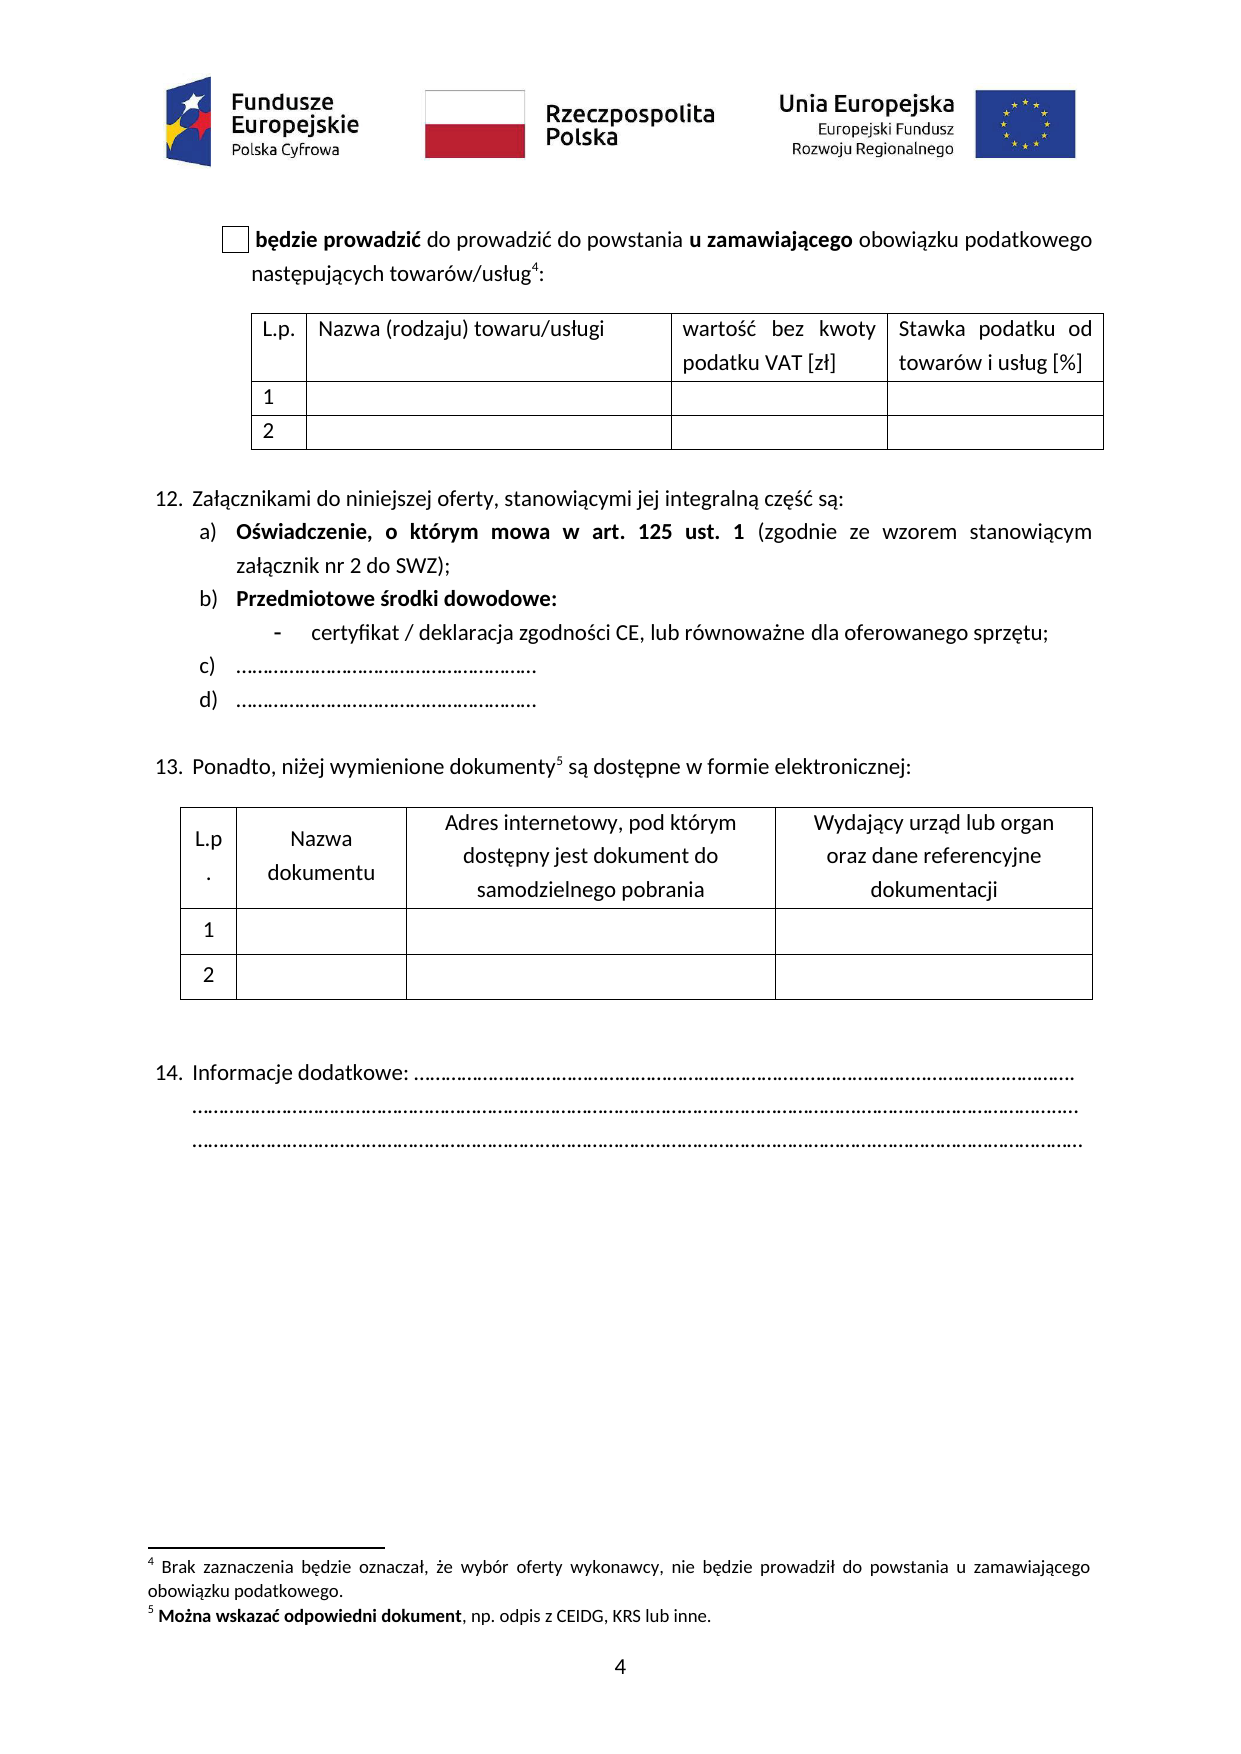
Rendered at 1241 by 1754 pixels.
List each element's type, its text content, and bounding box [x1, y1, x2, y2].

table_header Nazwa (rodzaju) towaru/usługi [307, 314, 671, 381]
list ………………………………………………………………………………………………………………….………………………………… [192, 1125, 1093, 1153]
list Oświadczenie, o którym mowa w art. 125 ust. 1 (zgodnie ze wzorem stanowiącym załącznik nr 2 do SWZ); [199, 517, 1093, 579]
list Informacje dodatkowe: ………………………………………………………………..…………………..………………………. [154, 1058, 1093, 1086]
list Załącznikami do niniejszej oferty, stanowiącymi jej integralną część są: [154, 484, 1093, 512]
table_cell [776, 955, 1092, 998]
list Ponadto, niżej wymienione dokumenty są dostępne w formie elektronicznej: [154, 752, 1093, 780]
table_header Adres internetowy, pod którym dostępny jest dokument do samodzielnego pobrania [407, 808, 775, 908]
table_cell 2 [181, 955, 236, 998]
table_cell 1 [252, 382, 306, 415]
list ……………………………………………………………………………………………………………….………………………………..… [192, 1092, 1093, 1120]
table_header L.p. [252, 314, 306, 381]
table_cell [307, 416, 671, 449]
list ………………………………………………… [199, 685, 1093, 713]
text będzie prowadzić do prowadzić do powstania u zamawiającego obowiązku podatkowego następujących towarów/usług: [221, 225, 1093, 287]
table_cell [672, 416, 887, 449]
table_cell [888, 416, 1103, 449]
table_cell [672, 382, 887, 415]
list ………………………………………………… [199, 652, 1093, 680]
list certyfikat / deklaracja zgodności CE, lub równoważne dla oferowanego sprzętu; [274, 618, 1093, 646]
table_cell [237, 955, 406, 998]
table_header wartość bez kwoty podatku VAT [zł] [672, 314, 887, 381]
list Przedmiotowe środki dowodowe: [199, 584, 1093, 613]
table_cell [776, 909, 1092, 954]
table_header L.p. [181, 808, 236, 908]
table_cell [307, 382, 671, 415]
table_cell 2 [252, 416, 306, 449]
table_header Nazwa dokumentu [237, 808, 406, 908]
table_cell [888, 382, 1103, 415]
table_header Wydający urząd lub organ oraz dane referencyjne dokumentacji [776, 808, 1092, 908]
table_header Stawka podatku od towarów i usług [%] [888, 314, 1103, 381]
table_cell [237, 909, 406, 954]
table_cell 1 [181, 909, 236, 954]
table_cell [407, 909, 775, 954]
table_cell [407, 955, 775, 998]
